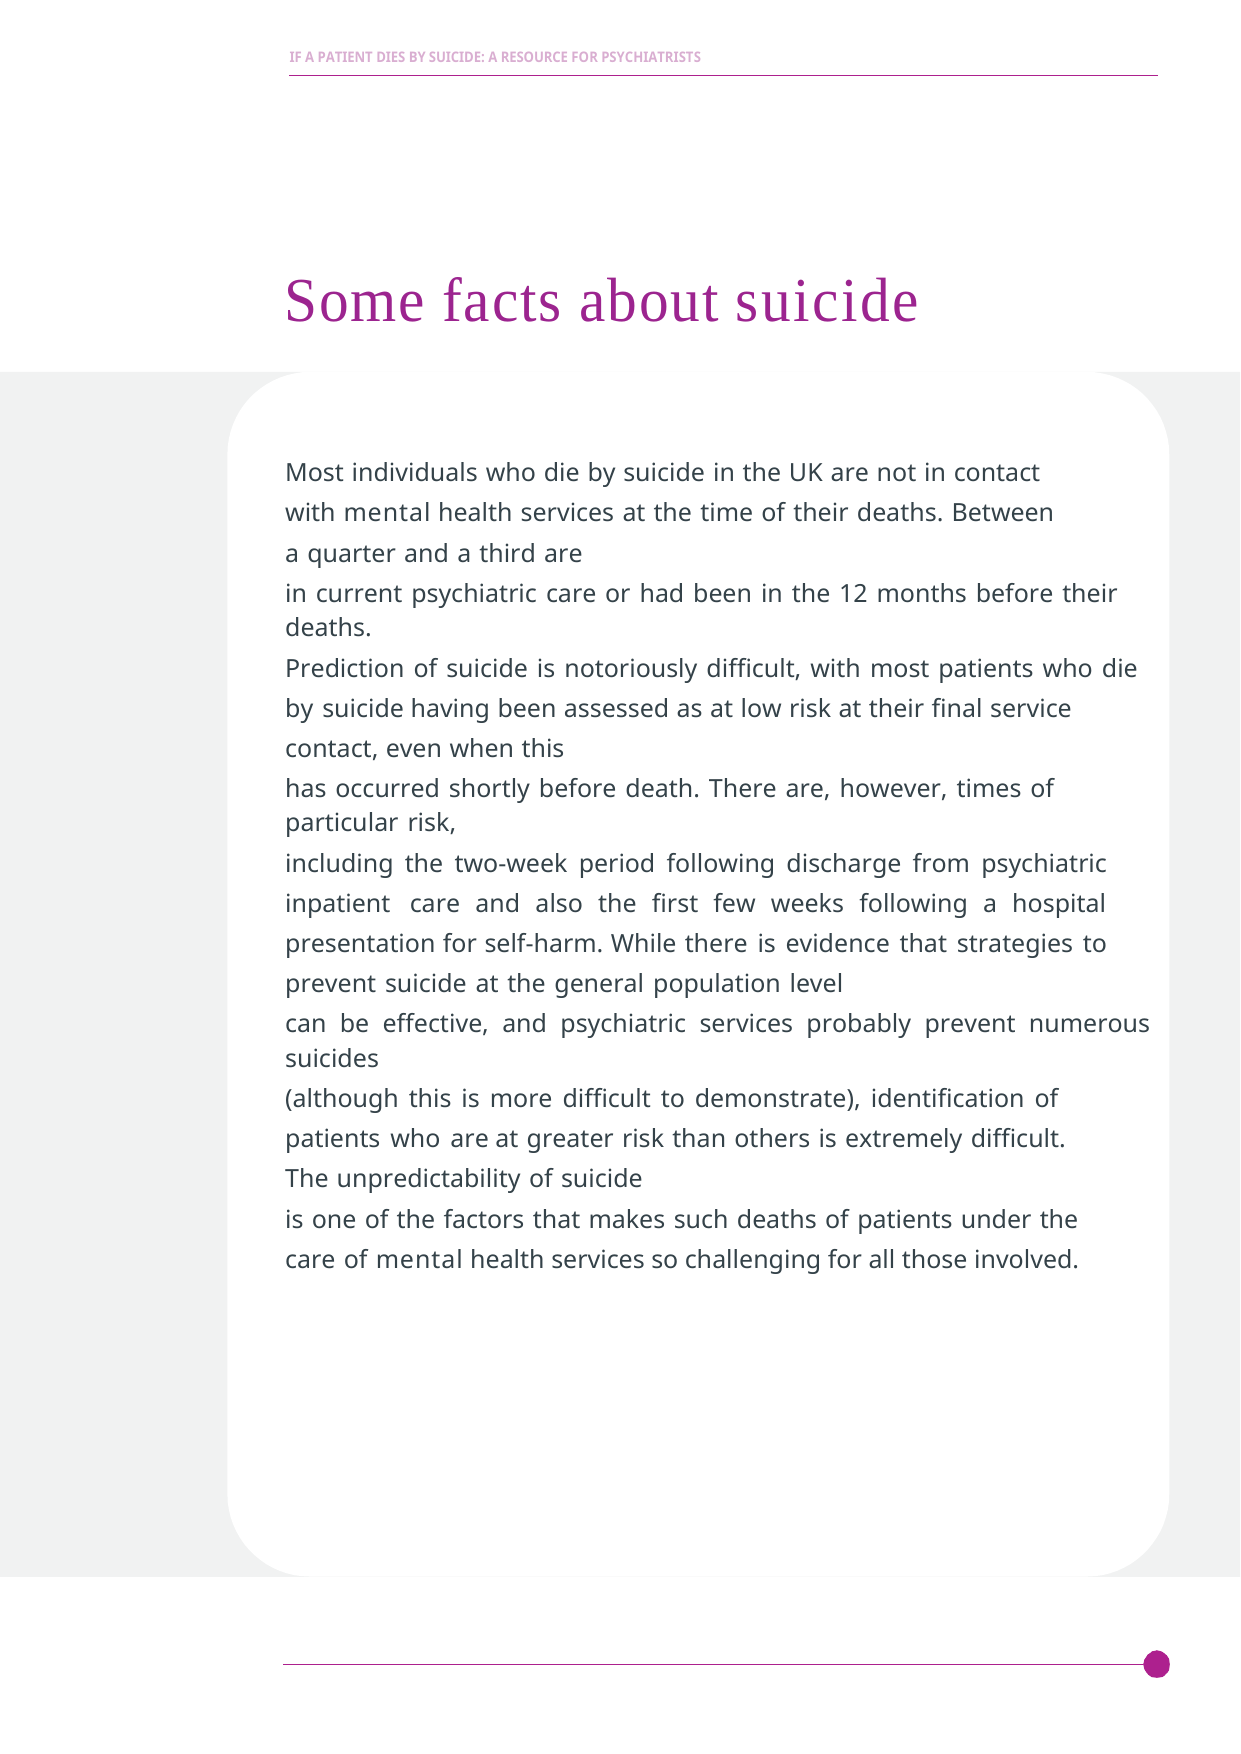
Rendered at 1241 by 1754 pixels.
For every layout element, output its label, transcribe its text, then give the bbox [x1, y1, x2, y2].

text can be effective, and psychiatric services probably prevent numerous suicides [285, 1006, 1151, 1074]
text Prediction of suicide is notoriously difficult, with most patients who die by suicide having been assessed as at low risk at their final service contact, even when this [285, 650, 1151, 764]
picture [1143, 1650, 1170, 1678]
text (although this is more difficult to demonstrate), identification of patients who are at greater risk than others is extremely difficult. The unpredictability of suicide [285, 1081, 1103, 1195]
text is one of the factors that makes such deaths of patients under the care of mental health services so challenging for all those involved. [285, 1201, 1103, 1276]
text including the two-week period following discharge from psychiatric inpatient care and also the first few weeks following a hospital presentation for self-harm. While there is evidence that strategies to prevent suicide at the general population level [285, 846, 1107, 1000]
text has occurred shortly before death. There are, however, times of particular risk, [285, 771, 1151, 839]
subtitle Some facts about suicide [244, 263, 959, 335]
text in current psychiatric care or had been in the 12 months before their deaths. [285, 575, 1151, 643]
text Most individuals who die by suicide in the UK are not in contact with mental health services at the time of their deaths. Between a quarter and a third are [285, 455, 1068, 569]
